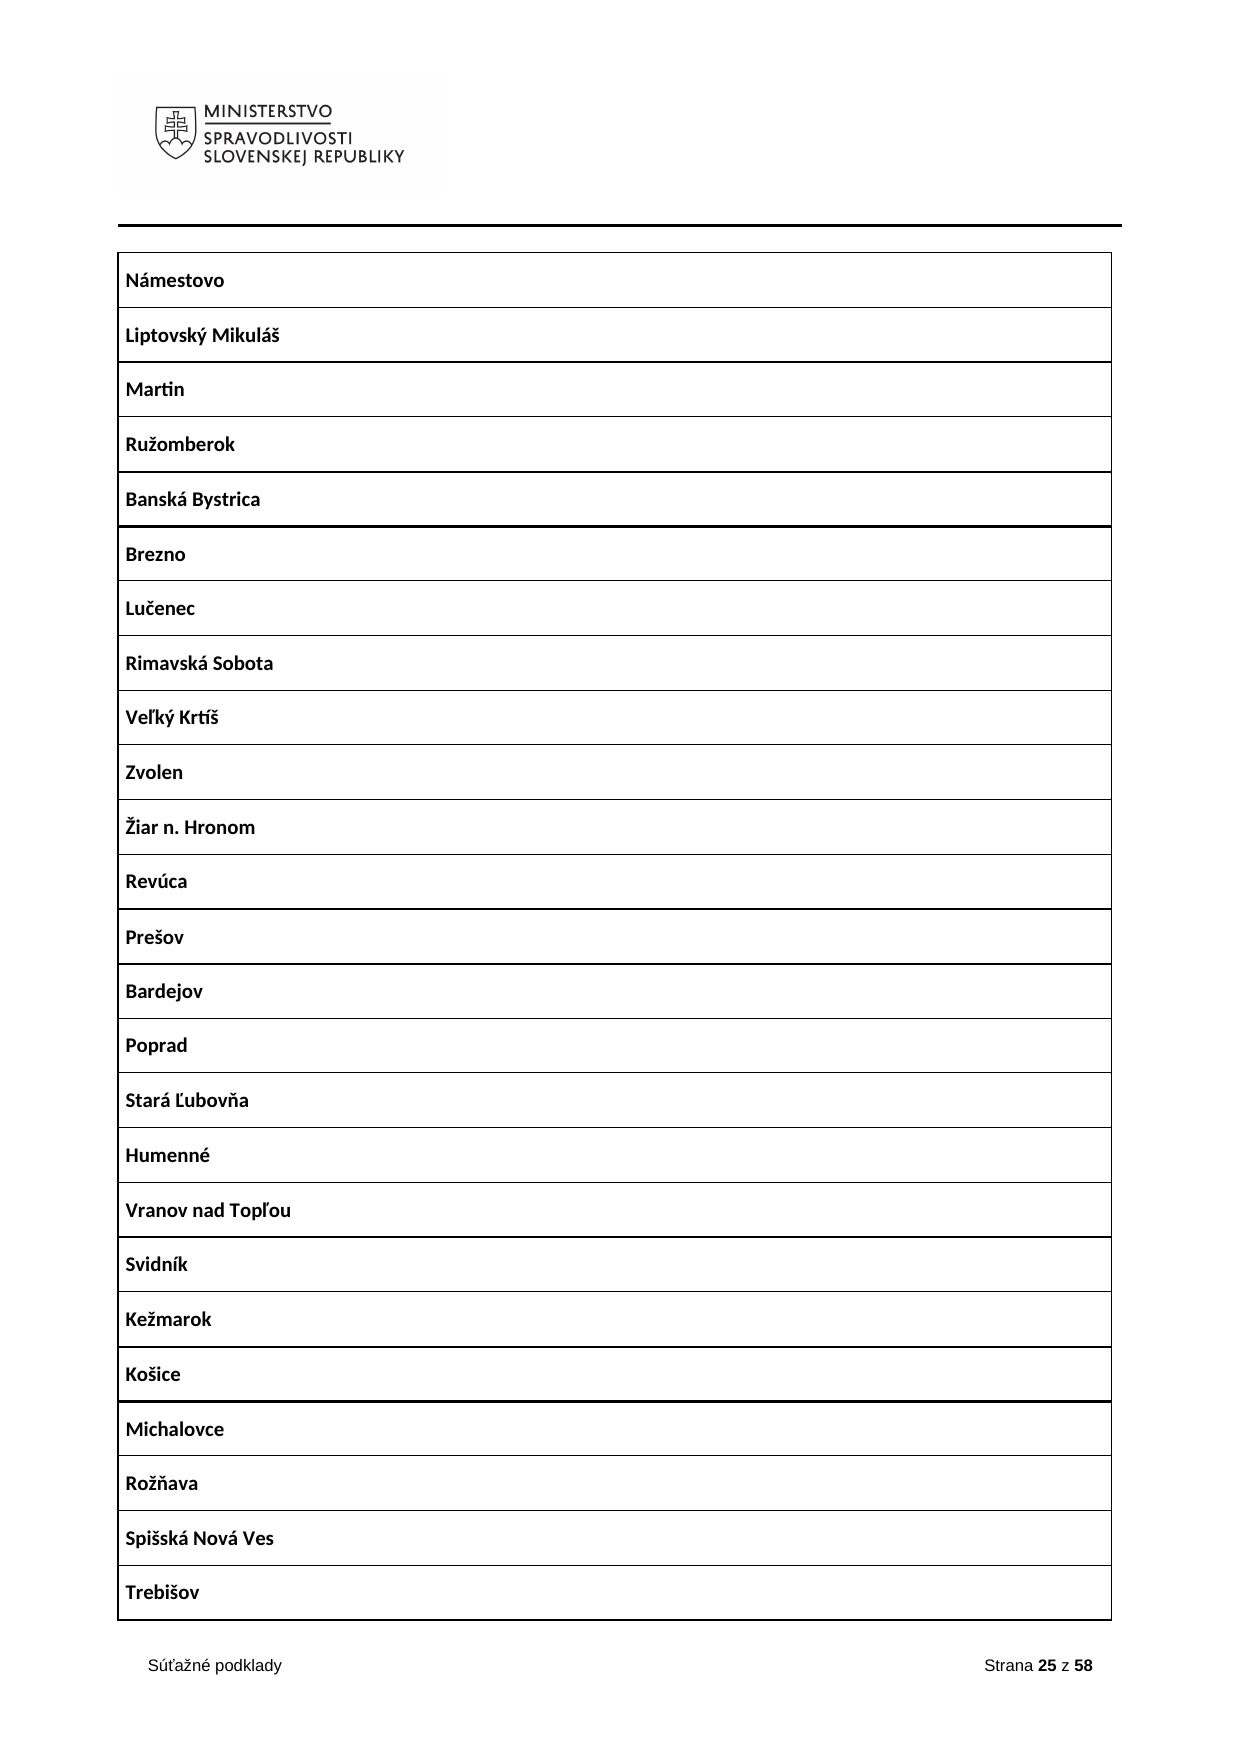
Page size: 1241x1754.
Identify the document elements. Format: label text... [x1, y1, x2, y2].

table_cell Rožňava [119, 1456, 1111, 1510]
table_cell Prešov [119, 910, 1111, 963]
table_cell Stará Ľubovňa [119, 1073, 1111, 1127]
table_cell Liptovský Mikuláš [119, 308, 1111, 361]
table_cell Námestovo [119, 253, 1111, 307]
table_cell Rimavská Sobota [119, 636, 1111, 689]
table_cell Poprad [119, 1019, 1111, 1072]
table_cell Ružomberok [119, 417, 1111, 471]
table_cell Svidník [119, 1238, 1111, 1291]
table_cell Zvolen [119, 745, 1111, 799]
table_cell Revúca [119, 855, 1111, 908]
table_cell Vranov nad Topľou [119, 1183, 1111, 1236]
table_cell Humenné [119, 1128, 1111, 1182]
table_cell Martin [119, 363, 1111, 416]
table_cell Spišská Nová Ves [119, 1511, 1111, 1564]
table_cell Banská Bystrica [119, 473, 1111, 525]
table_cell Žiar n. Hronom [119, 800, 1111, 853]
table_cell Košice [119, 1348, 1111, 1400]
table_cell Michalovce [119, 1403, 1111, 1455]
table_cell Veľký Krtíš [119, 691, 1111, 744]
table_cell Lučenec [119, 581, 1111, 635]
table_cell Bardejov [119, 965, 1111, 1018]
picture [118, 73, 443, 194]
table_cell Trebišov [119, 1566, 1111, 1619]
table_cell Kežmarok [119, 1292, 1111, 1346]
table_cell Brezno [119, 528, 1111, 580]
